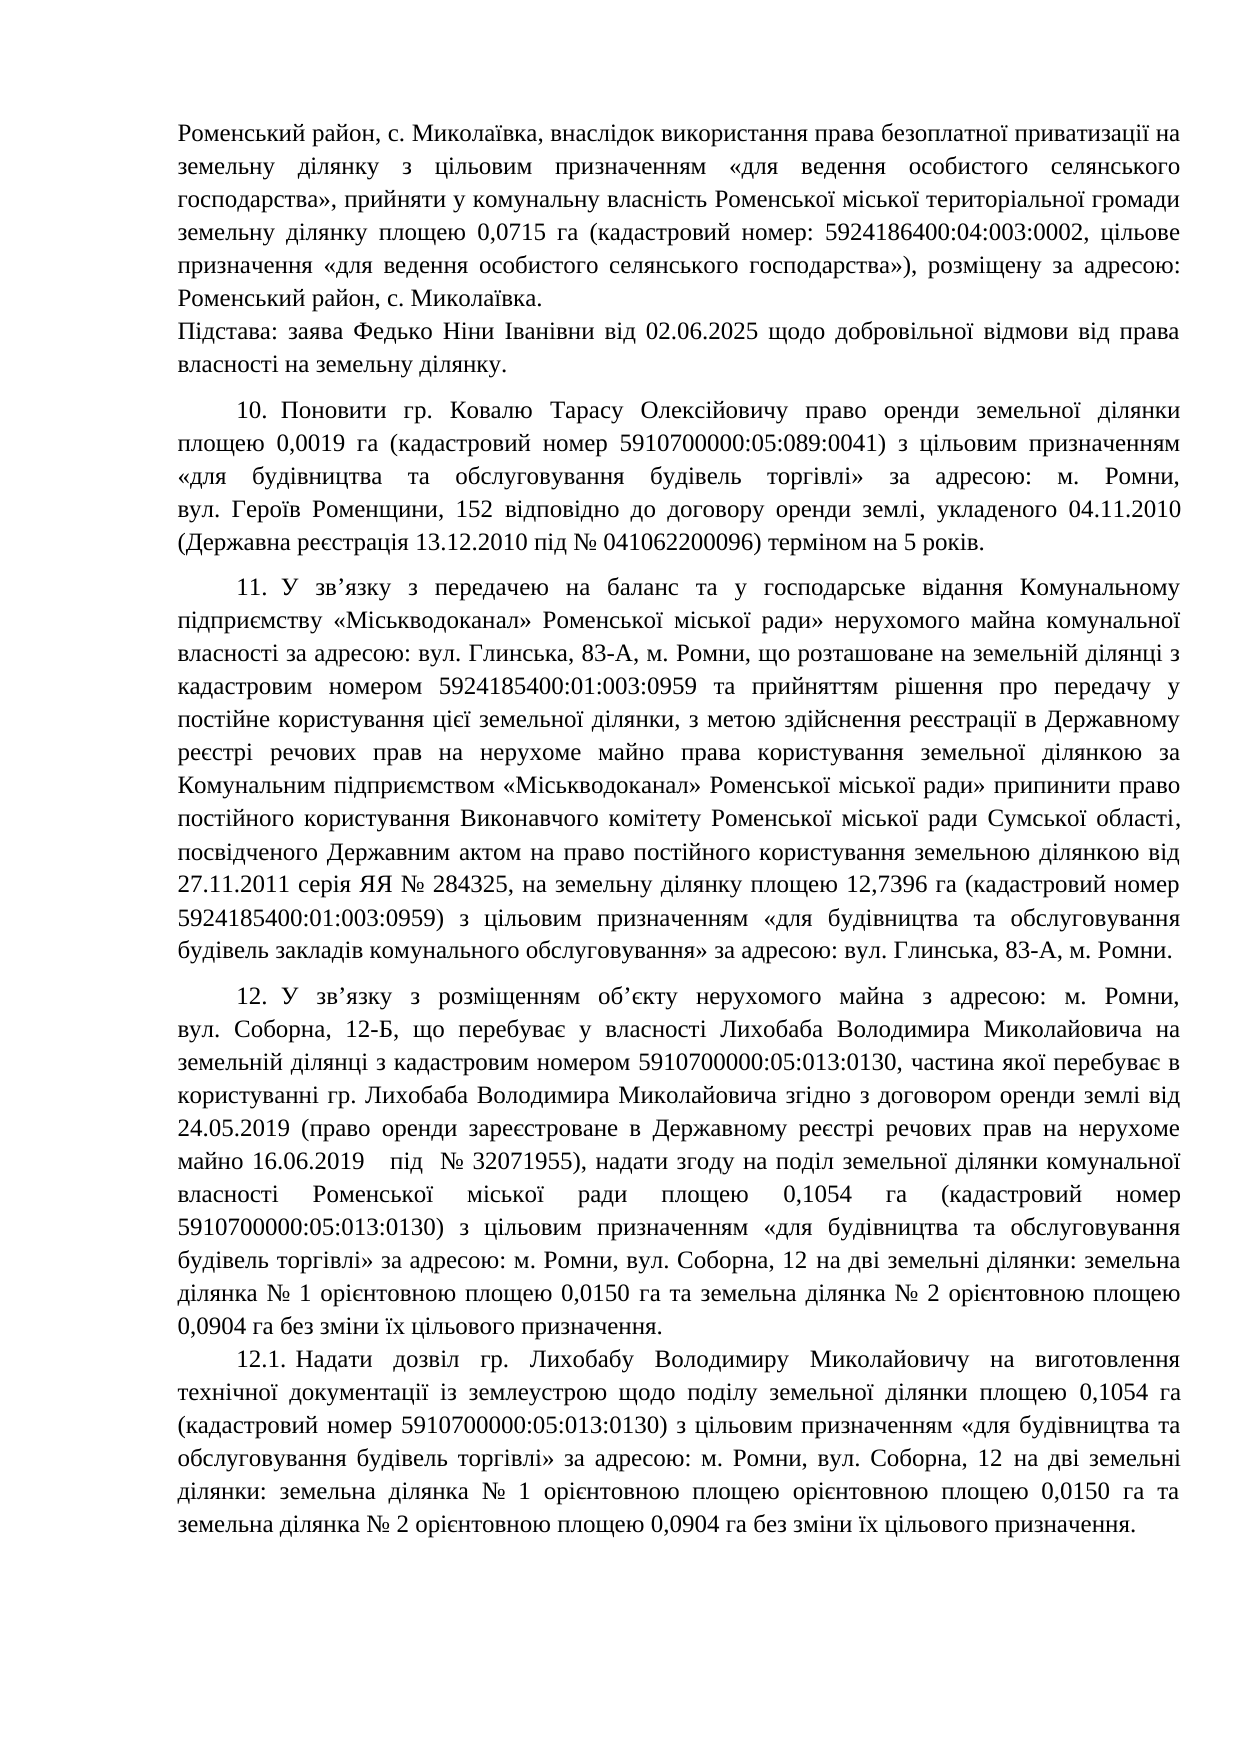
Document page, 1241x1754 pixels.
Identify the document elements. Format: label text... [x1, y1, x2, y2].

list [177, 118, 1181, 312]
list У зв’язку з передачею на баланс та у господарське відання Комунальному підприємству «Міськводоканал» Роменської міської ради» нерухомого майна комунальної власності за адресою: вул. Глинська, 83-А, м. Ромни, що розташоване на земельній ділянці з кадастровим номером 5924185400:01:003:0959 та прийняттям рішення про передачу у постійне користування цієї земельної ділянки, з метою здійснення реєстрації в Державному реєстрі речових прав на нерухоме майно права користування земельної ділянкою за Комунальним підприємством «Міськводоканал» Роменської міської ради» припинити право постійного користування Виконавчого комітету Роменської міської ради Сумської області, посвідченого Державним актом на право постійного користування земельною ділянкою від 27.11.2011 серія ЯЯ № 284325, на земельну ділянку площею 12,7396 га (кадастровий номер 5924185400:01:003:0959) з цільовим призначенням «для будівництва та обслуговування будівель закладів комунального обслуговування» за адресою: вул. Глинська, 83-А, м. Ромни. [177, 572, 1181, 964]
list У зв’язку з розміщенням об’єкту нерухомого майна з адресою: м. Ромни, вул. Соборна, 12-Б, що перебуває у власності Лихобаба Володимира Миколайовича на земельній ділянці з кадастровим номером 5910700000:05:013:0130, частина якої перебуває в користуванні гр. Лихобаба Володимира Миколайовича згідно з договором оренди землі від 24.05.2019 (право оренди зареєстроване в Державному реєстрі речових прав на нерухоме майно 16.06.2019 під № 32071955), надати згоду на поділ земельної ділянки комунальної власності Роменської міської ради площею 0,1054 га (кадастровий номер 5910700000:05:013:0130) з цільовим призначенням «для будівництва та обслуговування будівель торгівлі» за адресою: м. Ромни, вул. Соборна, 12 на дві земельні ділянки: земельна ділянка № 1 орієнтовною площею 0,0150 га та земельна ділянка № 2 орієнтовною площею 0,0904 га без зміни їх цільового призначення. [177, 981, 1181, 1340]
list Надати дозвіл гр. Лихобабу Володимиру Миколайовичу на виготовлення технічної документації із землеустрою щодо поділу земельної ділянки площею 0,1054 га (кадастровий номер 5910700000:05:013:0130) з цільовим призначенням «для будівництва та обслуговування будівель торгівлі» за адресою: м. Ромни, вул. Соборна, 12 на дві земельні ділянки: земельна ділянка № 1 орієнтовною площею орієнтовною площею 0,0150 га та земельна ділянка № 2 орієнтовною площею 0,0904 га без зміни їх цільового призначення. [177, 1344, 1181, 1538]
list Поновити гр. Ковалю Тарасу Олексійовичу право оренди земельної ділянки площею 0,0019 га (кадастровий номер 5910700000:05:089:0041) з цільовим призначенням «для будівництва та обслуговування будівель торгівлі» за адресою: м. Ромни, вул. Героїв Роменщини, 152 відповідно до договору оренди землі, укладеного 04.11.2010 (Державна реєстрація 13.12.2010 під № 041062200096) терміном на 5 років. [177, 395, 1181, 556]
list Підстава: заява Федько Ніни Іванівни від 02.06.2025 щодо добровільної відмови від права власності на земельну ділянку. [177, 316, 1181, 378]
